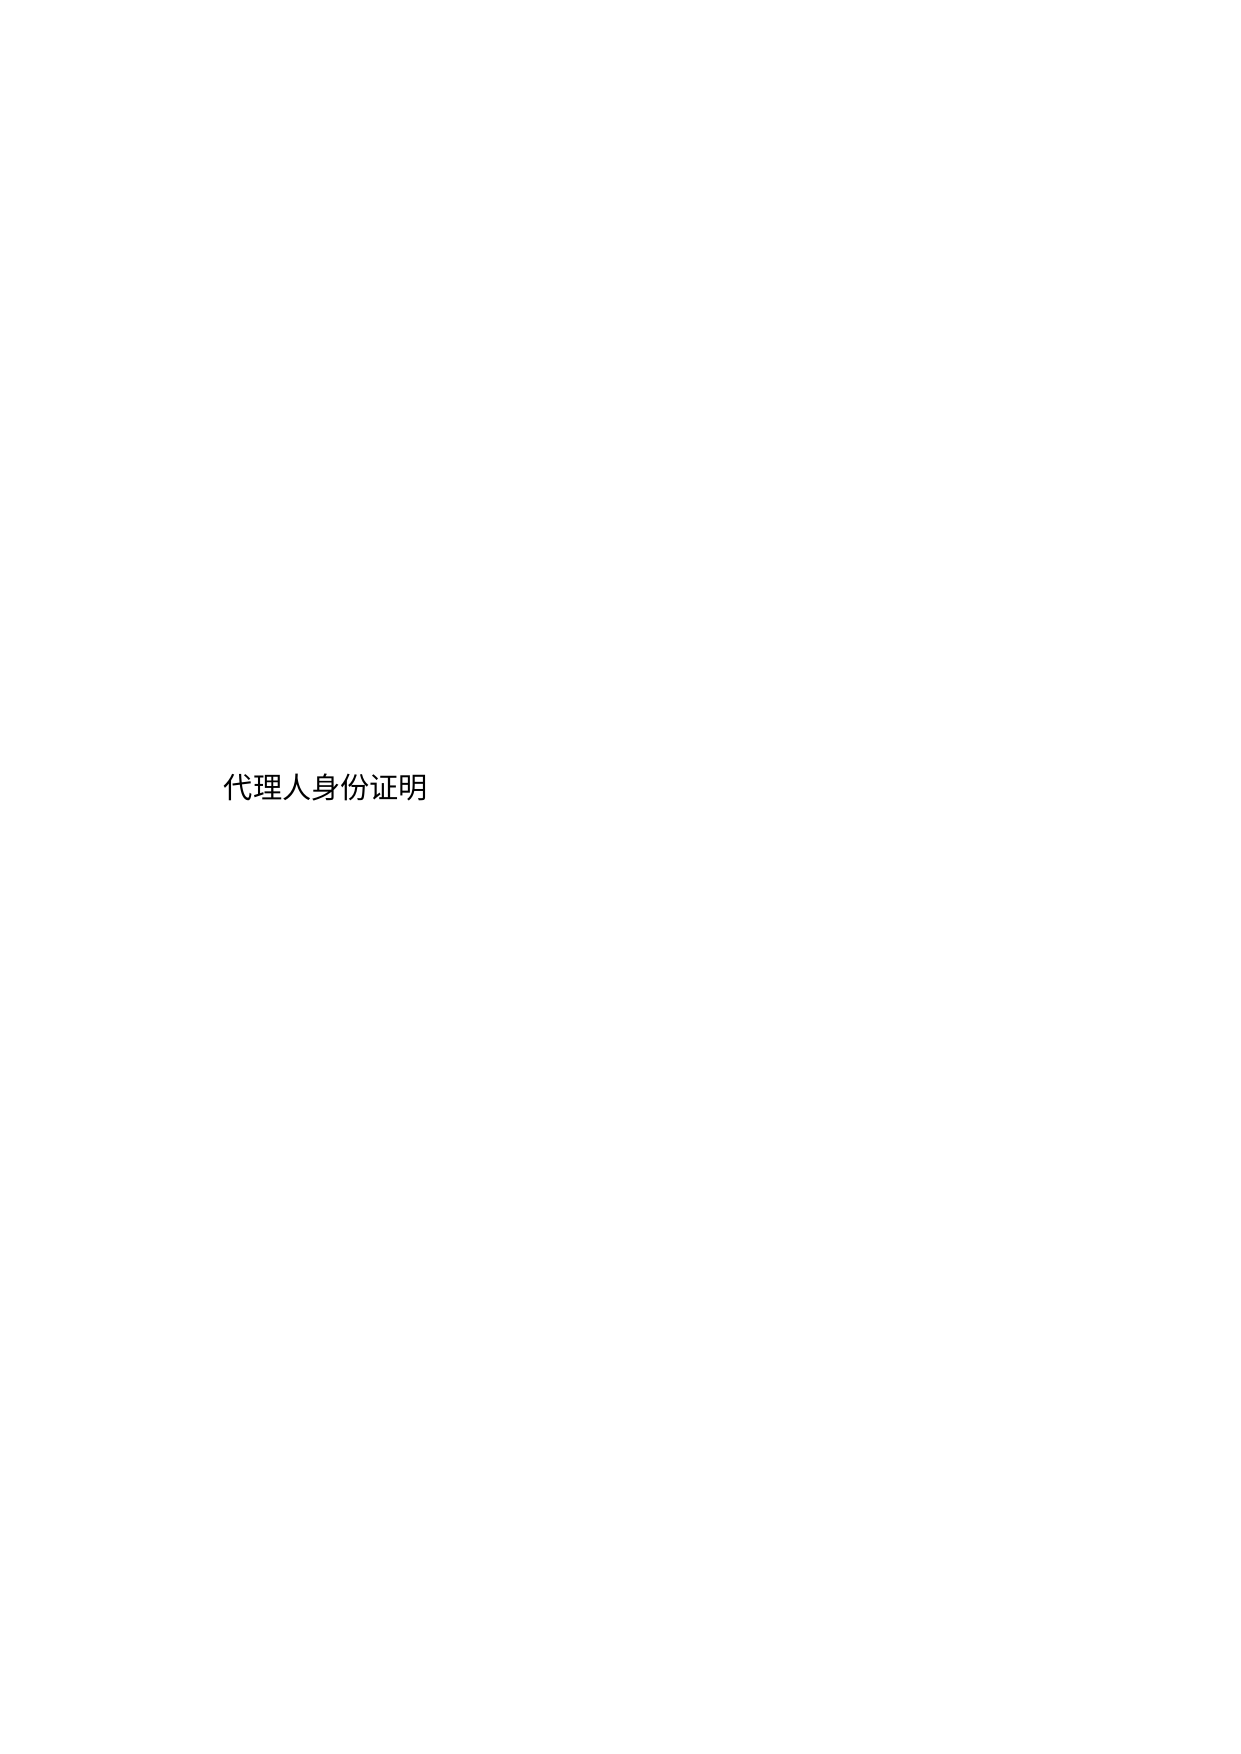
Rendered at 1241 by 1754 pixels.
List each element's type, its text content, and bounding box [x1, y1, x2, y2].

text 代理人身份证明 [165, 753, 1087, 818]
